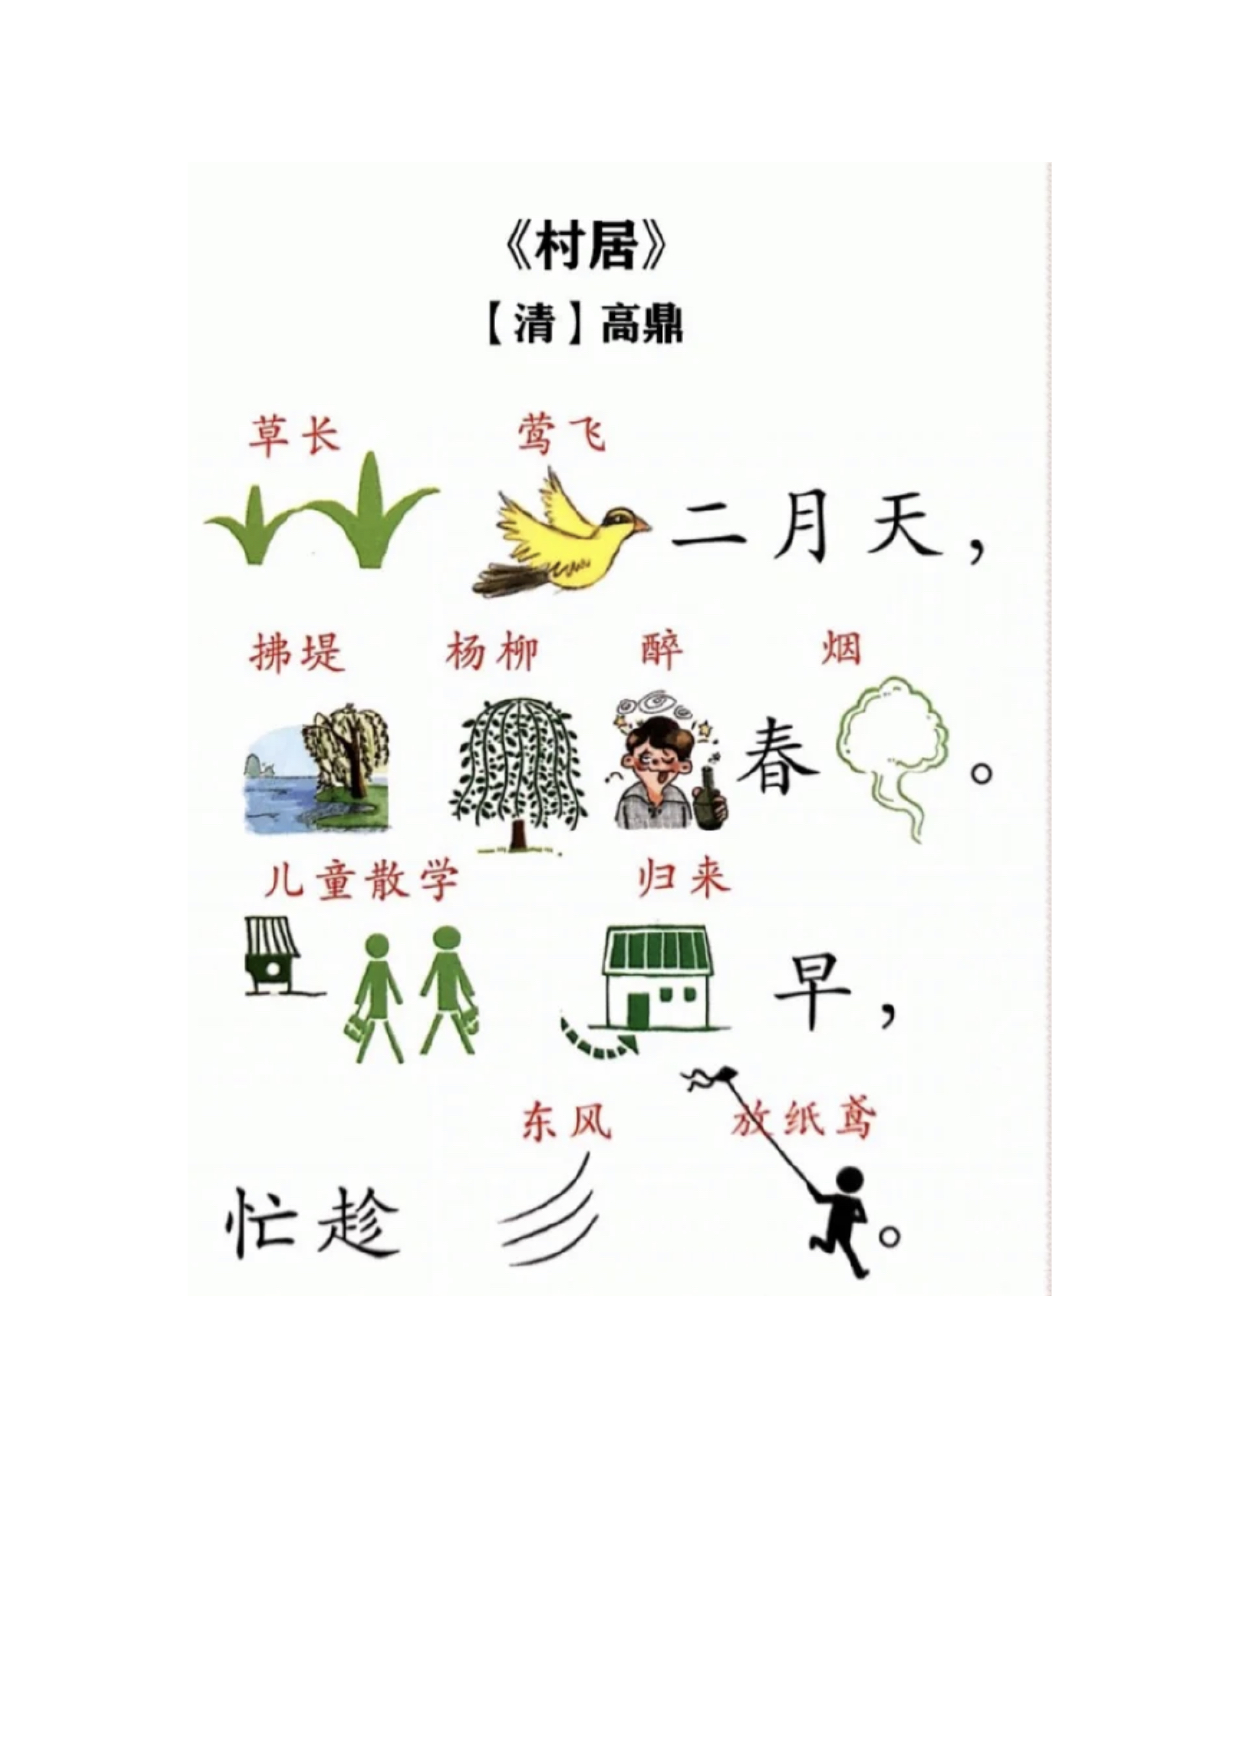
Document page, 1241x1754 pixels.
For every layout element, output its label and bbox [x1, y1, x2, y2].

picture [187, 162, 1052, 1296]
